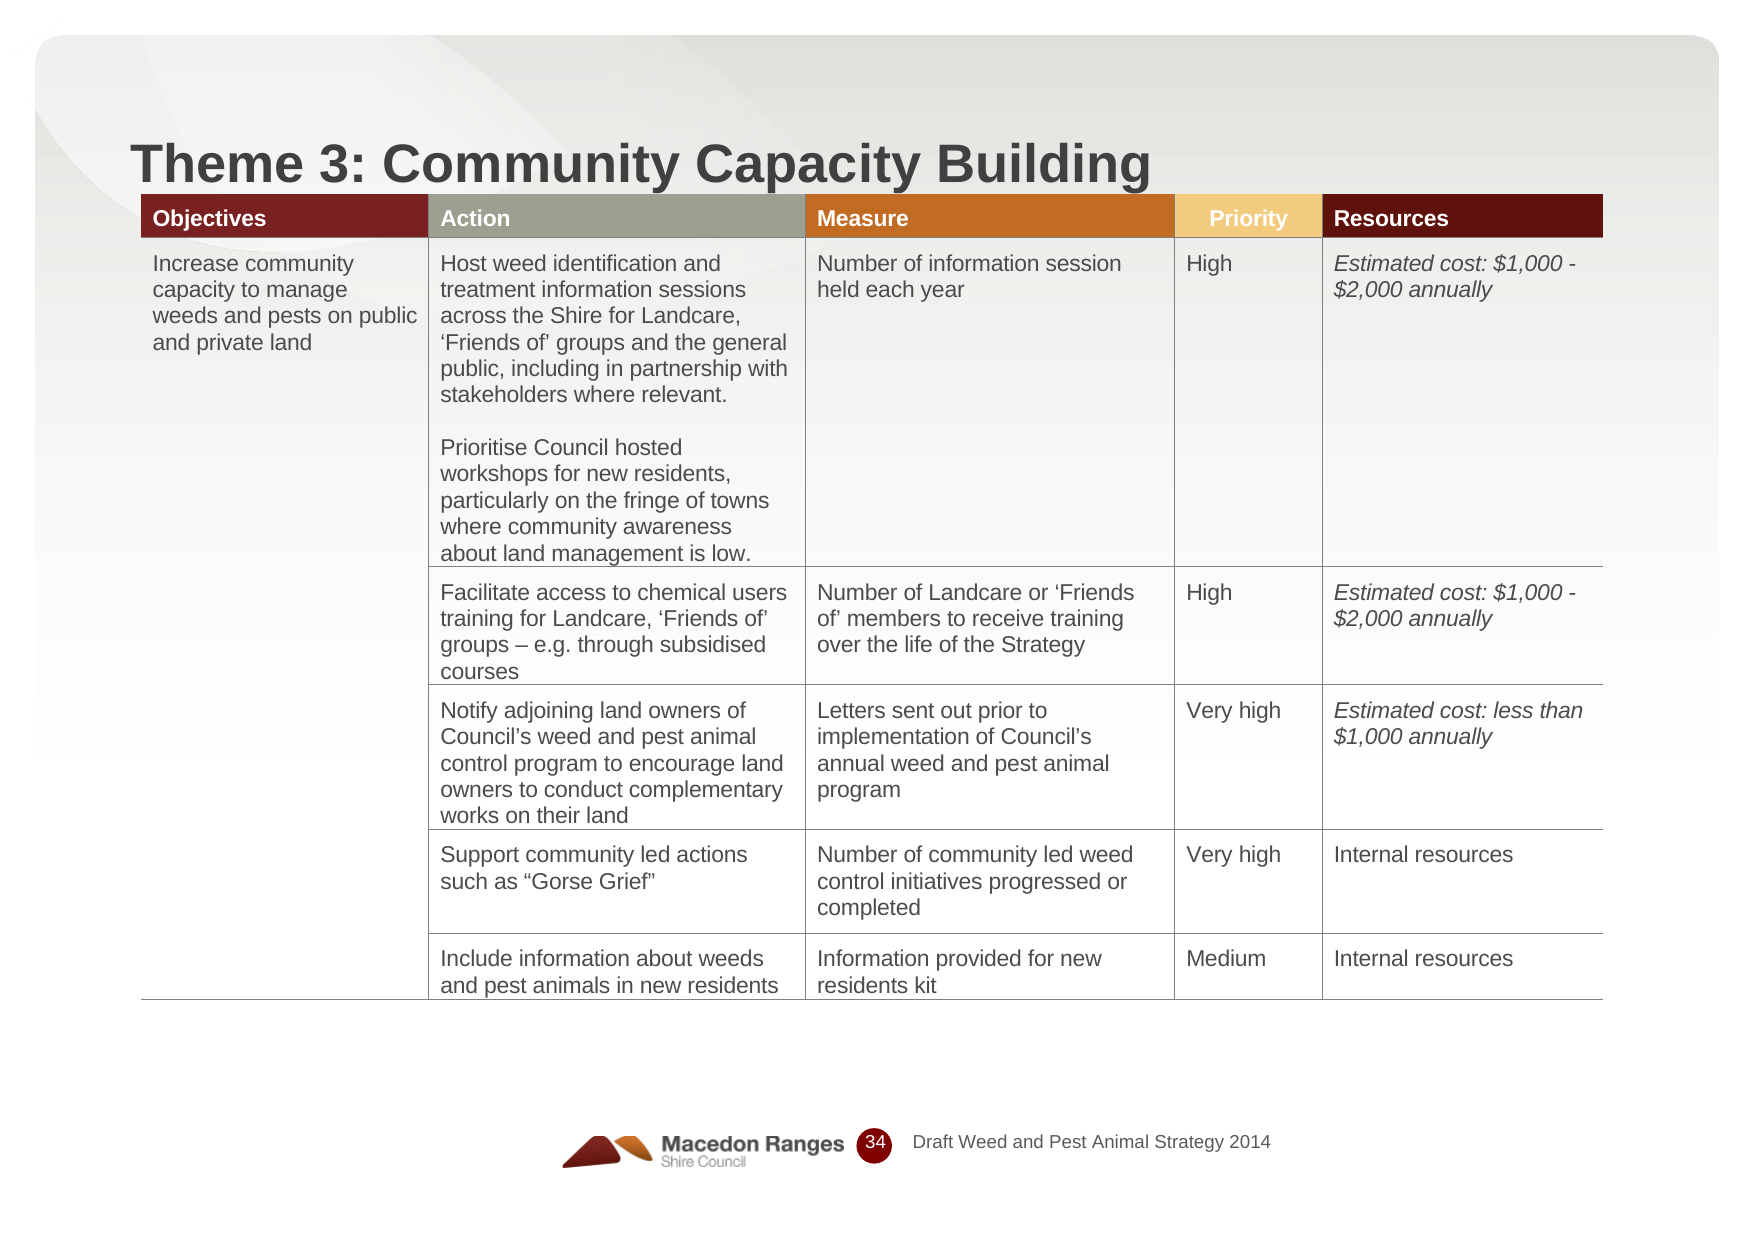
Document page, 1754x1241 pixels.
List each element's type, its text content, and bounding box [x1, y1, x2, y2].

table_header Priority [1175, 194, 1322, 237]
table_cell Number of information session held each year [806, 238, 1174, 566]
table_cell Internal resources [1323, 830, 1603, 932]
picture [12, 6, 864, 326]
table_cell Letters sent out prior to implementation of Council’s annual weed and pest animal program [806, 685, 1174, 829]
table_cell Very high [1175, 830, 1322, 932]
table_header Action [429, 194, 805, 237]
table_cell Support community led actions such as “Gorse Grief” [429, 830, 805, 932]
table_cell High [1175, 567, 1322, 684]
table_header Objectives [141, 194, 428, 237]
table_cell Estimated cost: $1,000 - $2,000 annually [1323, 238, 1603, 566]
table_cell Number of Landcare or ‘Friends of’ members to receive training over the life of the Strategy [806, 567, 1174, 684]
picture [562, 1136, 844, 1169]
table_header Resources [1323, 194, 1603, 237]
table_cell Facilitate access to chemical users training for Landcare, ‘Friends of’ groups – e.g. through subsidised courses [429, 567, 805, 684]
table_cell Internal resources [1323, 934, 1603, 999]
table_cell Increase community capacity to manage weeds and pests on public and private land [141, 238, 428, 999]
table_cell High [1175, 238, 1322, 566]
table_cell Medium [1175, 934, 1322, 999]
table_header Measure [806, 194, 1174, 237]
table_cell Estimated cost: less than $1,000 annually [1323, 685, 1603, 829]
table_cell Very high [1175, 685, 1322, 829]
table_cell Estimated cost: $1,000 - $2,000 annually [1323, 567, 1603, 684]
table_cell Information provided for new residents kit [806, 934, 1174, 999]
table_cell Notify adjoining land owners of Council’s weed and pest animal control program to encourage land owners to conduct complementary works on their land [429, 685, 805, 829]
table_cell Number of community led weed control initiatives progressed or completed [806, 830, 1174, 932]
table_cell Include information about weeds and pest animals in new residents kits [429, 934, 805, 999]
table_cell Host weed identification and treatment information sessions across the Shire for Landcare, ‘Friends of’ groups and the general public, including in partnership with stakeholders where relevant. Prioritise Council hosted workshops for new residents, particularly on the fringe of towns where community awareness about land management is low. [429, 238, 805, 566]
subtitle Theme 3: Community Capacity Building [130, 131, 1642, 194]
